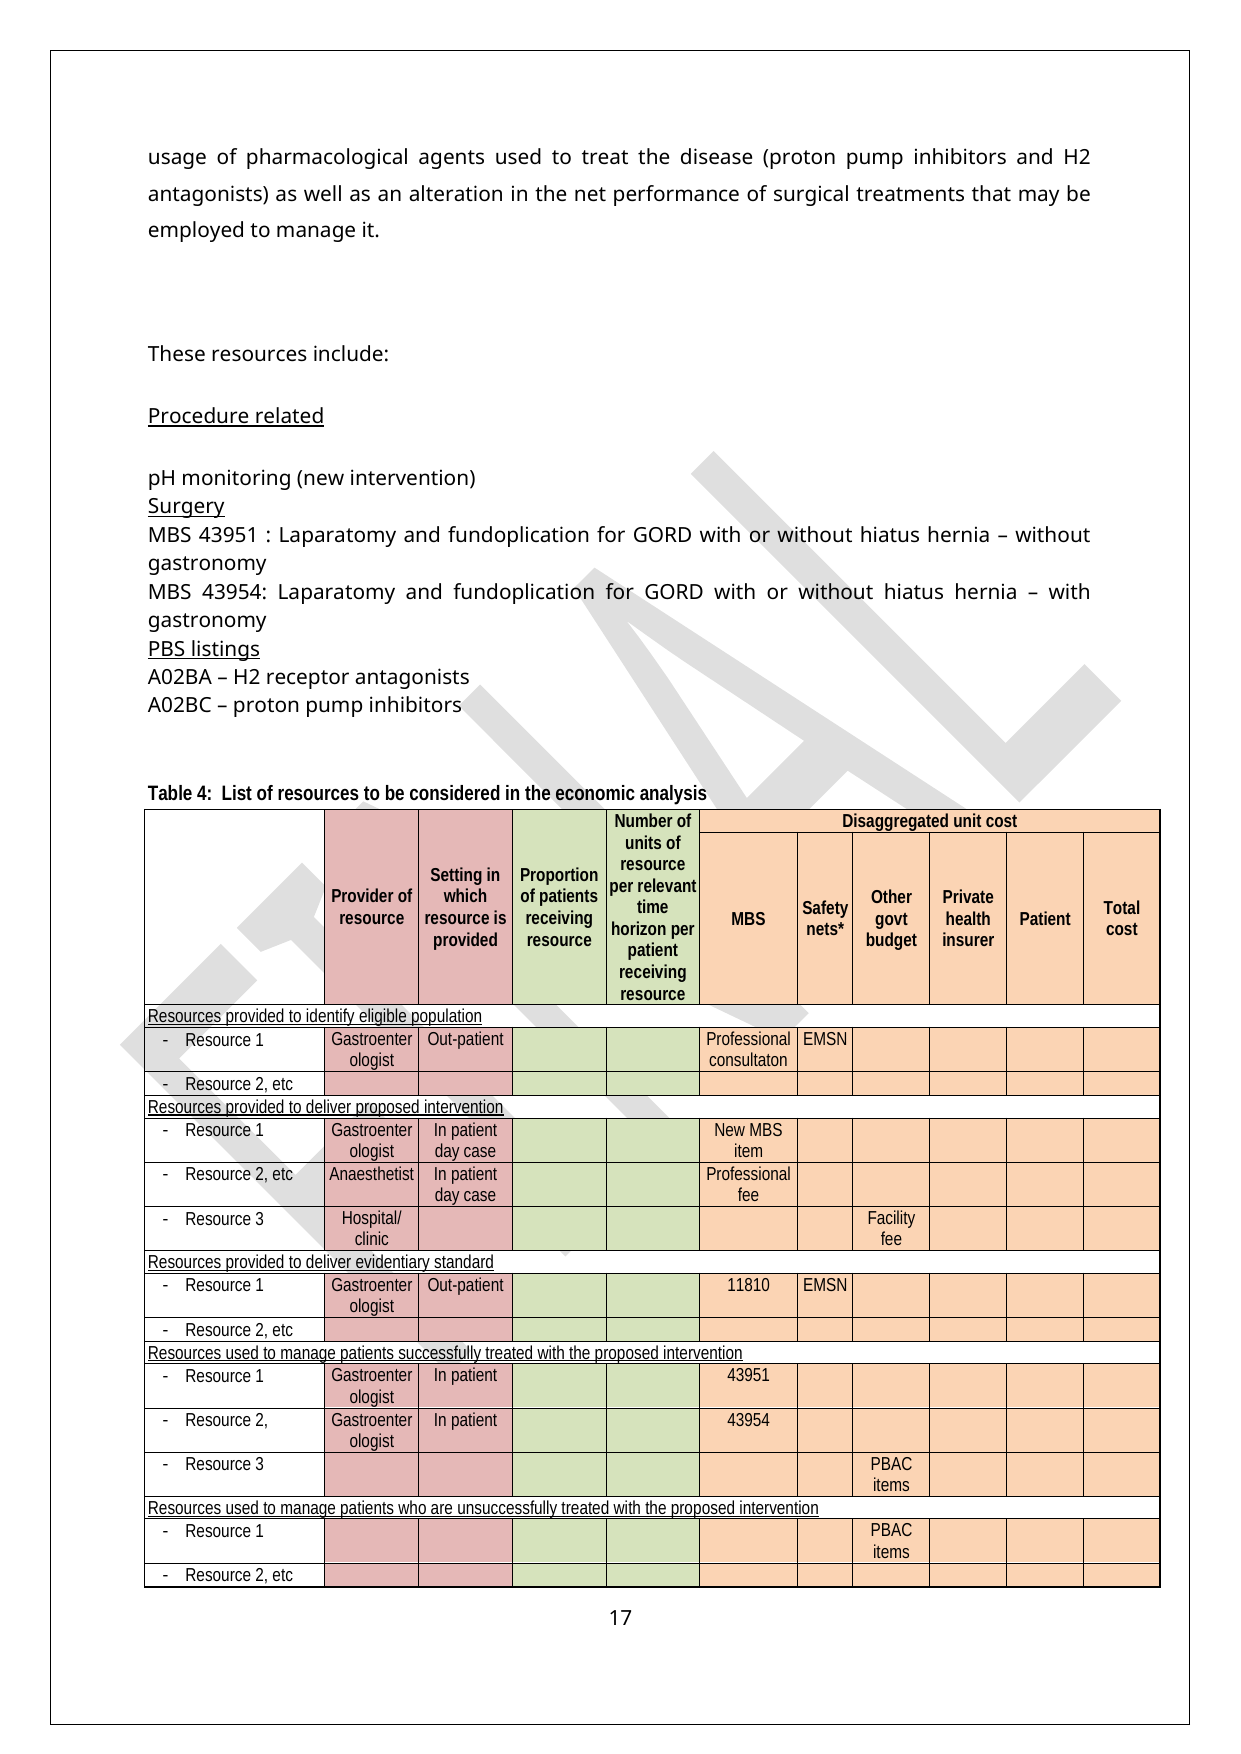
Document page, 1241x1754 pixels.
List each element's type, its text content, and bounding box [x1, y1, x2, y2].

table_cell Other govt budget [853, 833, 929, 1004]
table_cell [1084, 1028, 1159, 1071]
table_cell [419, 1564, 512, 1586]
table_cell Resources used to manage patients who are unsuccessfully treated with the proposed intervention [145, 1497, 1159, 1518]
table_cell [325, 1519, 418, 1562]
table_cell Gastroenterologist [325, 1364, 418, 1407]
table_cell Resource 2, etc [145, 1564, 324, 1586]
table_cell [513, 1028, 606, 1071]
table_cell [1084, 1409, 1159, 1452]
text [148, 142, 1093, 244]
table_cell PBAC items [853, 1453, 929, 1496]
table_cell [930, 1318, 1006, 1341]
table_cell [1084, 1163, 1159, 1206]
table_cell [853, 1409, 929, 1452]
table_cell [1007, 1564, 1083, 1586]
table_cell Hospital/clinic [325, 1207, 418, 1250]
table_cell [930, 1364, 1006, 1407]
table_cell [419, 1519, 512, 1562]
table_cell In patient day case [419, 1119, 512, 1162]
table_cell Resource 2, etc [145, 1072, 324, 1095]
table_cell [607, 1409, 699, 1452]
table_cell [1084, 1318, 1159, 1341]
table_cell [513, 1207, 606, 1250]
table_cell [607, 1163, 699, 1206]
table_cell PBAC items [853, 1519, 929, 1562]
table_cell Resource 2, etc [145, 1163, 324, 1206]
table_cell [1007, 1028, 1083, 1071]
table_cell Professional fee [700, 1163, 797, 1206]
table_cell Safety nets* [798, 833, 852, 1004]
table_cell [798, 1409, 852, 1452]
table_cell Resource 1 [145, 1519, 324, 1562]
table_cell [700, 1207, 797, 1250]
table_cell [930, 1519, 1006, 1562]
table_cell [930, 1072, 1006, 1095]
table_cell [607, 1564, 699, 1586]
text MBS 43951 : Laparatomy and fundoplication for GORD with or without hiatus hernia – without gastronomy [148, 520, 1093, 577]
table_cell In patient day case [419, 1163, 512, 1206]
table_cell [1007, 1453, 1083, 1496]
table_cell [853, 1163, 929, 1206]
table_cell [798, 1564, 852, 1586]
text PBS listings [148, 634, 1093, 662]
table_cell [930, 1163, 1006, 1206]
table_cell [853, 1274, 929, 1317]
table_cell Gastroenterologist [325, 1028, 418, 1071]
table_cell [853, 1564, 929, 1586]
text A02BA – H2 receptor antagonists [148, 662, 1093, 691]
table_cell 43954 [700, 1409, 797, 1452]
table_header Setting in which resource is provided [419, 810, 512, 1004]
table_cell [798, 1453, 852, 1496]
table_cell [700, 1453, 797, 1496]
table_cell [607, 1028, 699, 1071]
table_cell Total cost [1084, 833, 1159, 1004]
table_cell Resource 3 [145, 1207, 324, 1250]
table_cell MBS [700, 833, 797, 1004]
table_header Disaggregated unit cost [700, 810, 1159, 832]
table_cell [1007, 1274, 1083, 1317]
text Surgery [148, 491, 1093, 520]
table_cell [1007, 1409, 1083, 1452]
table_cell [853, 1072, 929, 1095]
table_cell Resource 2, etc [145, 1318, 324, 1341]
table_cell [325, 1072, 418, 1095]
table_cell [607, 1207, 699, 1250]
table_header Provider of resource [325, 810, 418, 1004]
table_cell [513, 1119, 606, 1162]
table_cell In patient [419, 1409, 512, 1452]
table_cell New MBS item [700, 1119, 797, 1162]
table_cell EMSN [798, 1274, 852, 1317]
table_cell [607, 1519, 699, 1562]
table_cell [1084, 1564, 1159, 1586]
table_cell [1084, 1119, 1159, 1162]
table_cell [1084, 1453, 1159, 1496]
table_cell [419, 1318, 512, 1341]
table_cell Gastroenterologist [325, 1409, 418, 1452]
table_cell Resource 1 [145, 1028, 324, 1071]
table_cell Gastroenterologist [325, 1119, 418, 1162]
table_cell 43951 [700, 1364, 797, 1407]
text A02BC – proton pump inhibitors [148, 691, 1093, 719]
table_cell [513, 1163, 606, 1206]
table_cell [798, 1072, 852, 1095]
table_cell [607, 1453, 699, 1496]
table_cell [798, 1318, 852, 1341]
table_cell Gastroenterologist [325, 1274, 418, 1317]
table_cell In patient [419, 1364, 512, 1407]
table_cell [700, 1318, 797, 1341]
table_cell [513, 1409, 606, 1452]
table_cell [325, 1564, 418, 1586]
table_cell Resource 3 [145, 1453, 324, 1496]
table_cell Out-patient [419, 1274, 512, 1317]
table_cell [853, 1119, 929, 1162]
table_cell EMSN [798, 1028, 852, 1071]
table_cell [513, 1318, 606, 1341]
table_cell Resource 2, [145, 1409, 324, 1452]
table_cell [1084, 1519, 1159, 1562]
table_cell [1084, 1364, 1159, 1407]
text pH monitoring (new intervention) [148, 463, 1093, 491]
table_cell [930, 1409, 1006, 1452]
table_cell [930, 1207, 1006, 1250]
table_cell [513, 1364, 606, 1407]
table_cell [513, 1072, 606, 1095]
table_cell Resources used to manage patients successfully treated with the proposed intervention [145, 1342, 1159, 1363]
table_cell [1007, 1119, 1083, 1162]
table_cell [930, 1274, 1006, 1317]
table_cell [607, 1072, 699, 1095]
table_cell [325, 1453, 418, 1496]
table_cell Resources provided to identify eligible population [145, 1005, 1159, 1027]
table_cell [798, 1519, 852, 1562]
table_cell [1007, 1072, 1083, 1095]
table_header Proportion of patients receiving resource [513, 810, 606, 1004]
text MBS 43954: Laparatomy and fundoplication for GORD with or without hiatus hernia – with gastronomy [148, 577, 1093, 634]
table_cell [1007, 1519, 1083, 1562]
table_cell Anaesthetist [325, 1163, 418, 1206]
table_cell [419, 1072, 512, 1095]
table_cell [930, 1028, 1006, 1071]
table_cell [930, 1119, 1006, 1162]
table_cell [513, 1453, 606, 1496]
table_cell [853, 1318, 929, 1341]
table_cell [853, 1364, 929, 1407]
table_cell [607, 1119, 699, 1162]
table_cell [607, 1274, 699, 1317]
table_cell [419, 1453, 512, 1496]
table_cell [700, 1519, 797, 1562]
table_cell [798, 1364, 852, 1407]
table_cell [513, 1519, 606, 1562]
table_cell Resources provided to deliver proposed intervention [145, 1096, 1159, 1117]
table_cell [513, 1274, 606, 1317]
table_cell [1084, 1274, 1159, 1317]
table_cell [700, 1564, 797, 1586]
table_cell [798, 1207, 852, 1250]
table_cell Professional consultaton [700, 1028, 797, 1071]
table_cell [930, 1453, 1006, 1496]
table_cell Out-patient [419, 1028, 512, 1071]
table_cell [607, 1318, 699, 1341]
table_cell [1084, 1207, 1159, 1250]
table_cell Resource 1 [145, 1274, 324, 1317]
table_cell Resources provided to deliver evidentiary standard [145, 1251, 1159, 1272]
table_cell [930, 1564, 1006, 1586]
table_cell [1007, 1207, 1083, 1250]
table_cell 11810 [700, 1274, 797, 1317]
table_cell [1007, 1364, 1083, 1407]
table_cell Private health insurer [930, 833, 1006, 1004]
table_cell [513, 1564, 606, 1586]
table_cell [325, 1318, 418, 1341]
text These resources include: [148, 339, 1093, 368]
text Table 4: List of resources to be considered in the economic analysis [148, 781, 1093, 805]
table_cell [798, 1163, 852, 1206]
table_cell [853, 1028, 929, 1071]
table_cell [419, 1207, 512, 1250]
table_cell Patient [1007, 833, 1083, 1004]
table_header [145, 810, 324, 1004]
table_cell Resource 1 [145, 1119, 324, 1162]
table_cell Resource 1 [145, 1364, 324, 1407]
table_cell [798, 1119, 852, 1162]
table_cell [607, 1364, 699, 1407]
table_cell [700, 1072, 797, 1095]
table_cell [1084, 1072, 1159, 1095]
text Procedure related [148, 401, 1093, 429]
table_cell [1007, 1318, 1083, 1341]
table_cell [1007, 1163, 1083, 1206]
table_cell Facility fee [853, 1207, 929, 1250]
table_header Number of units of resource per relevant time horizon per patient receiving resource [607, 810, 699, 1004]
